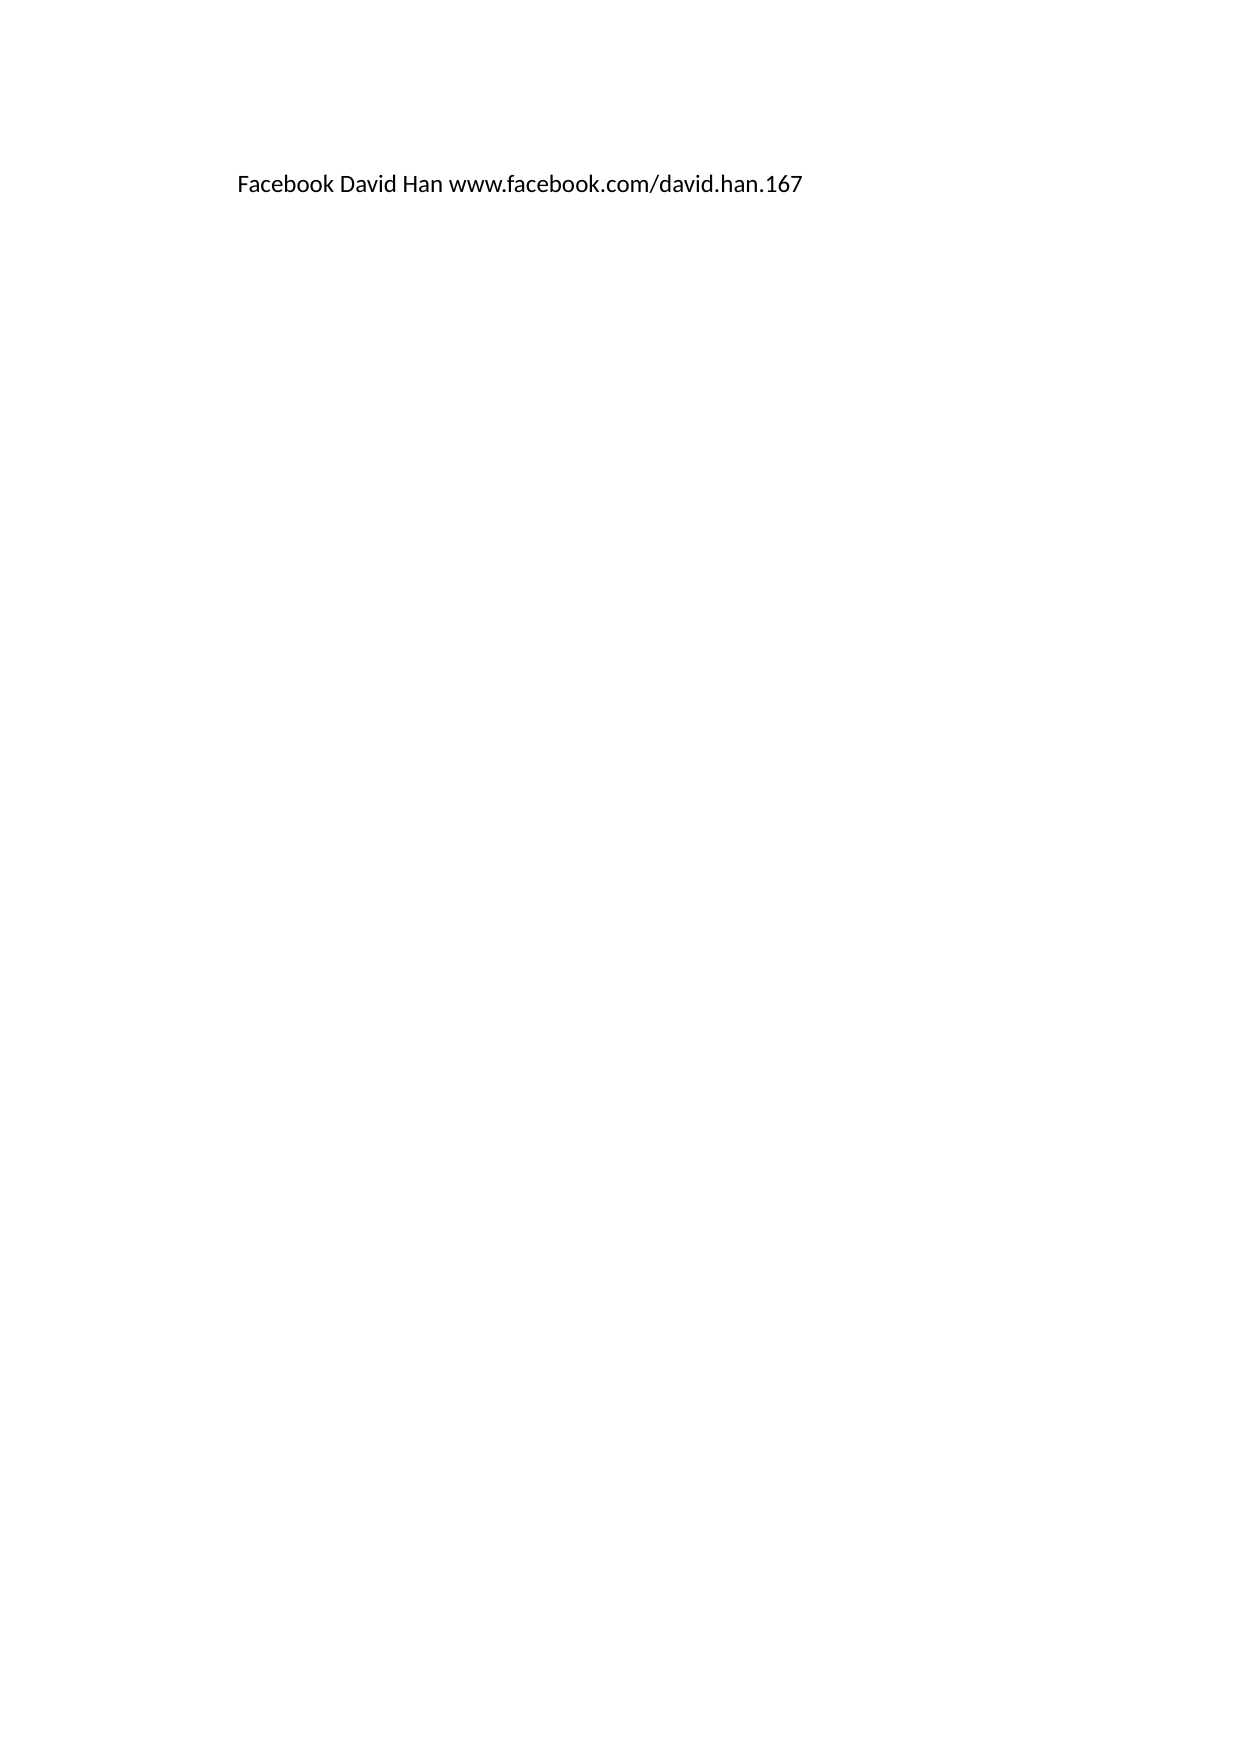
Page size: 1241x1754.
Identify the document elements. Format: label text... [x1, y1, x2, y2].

text Facebook David Han www.facebook.com/david.han.167 [187, 164, 1053, 202]
